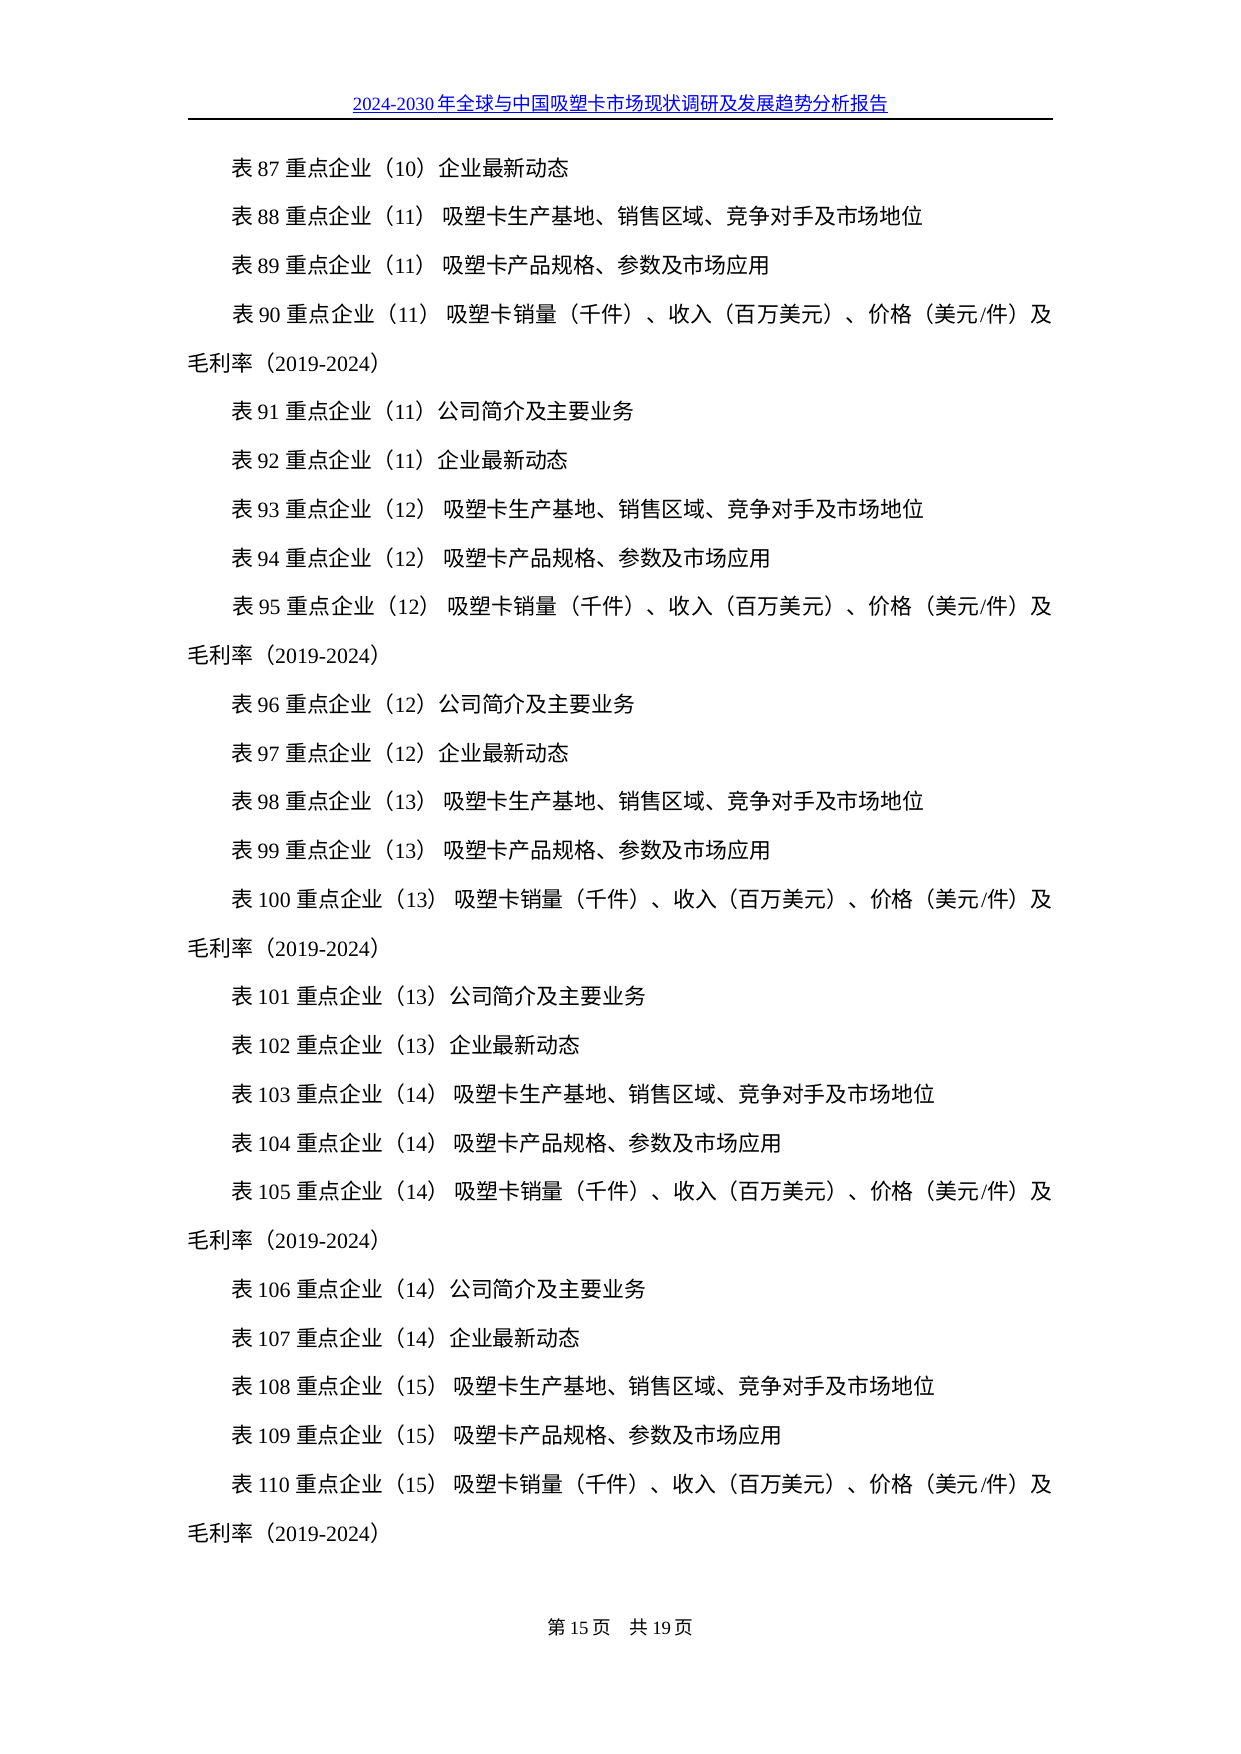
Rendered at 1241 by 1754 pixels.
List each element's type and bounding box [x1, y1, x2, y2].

text [187, 150, 1053, 1548]
